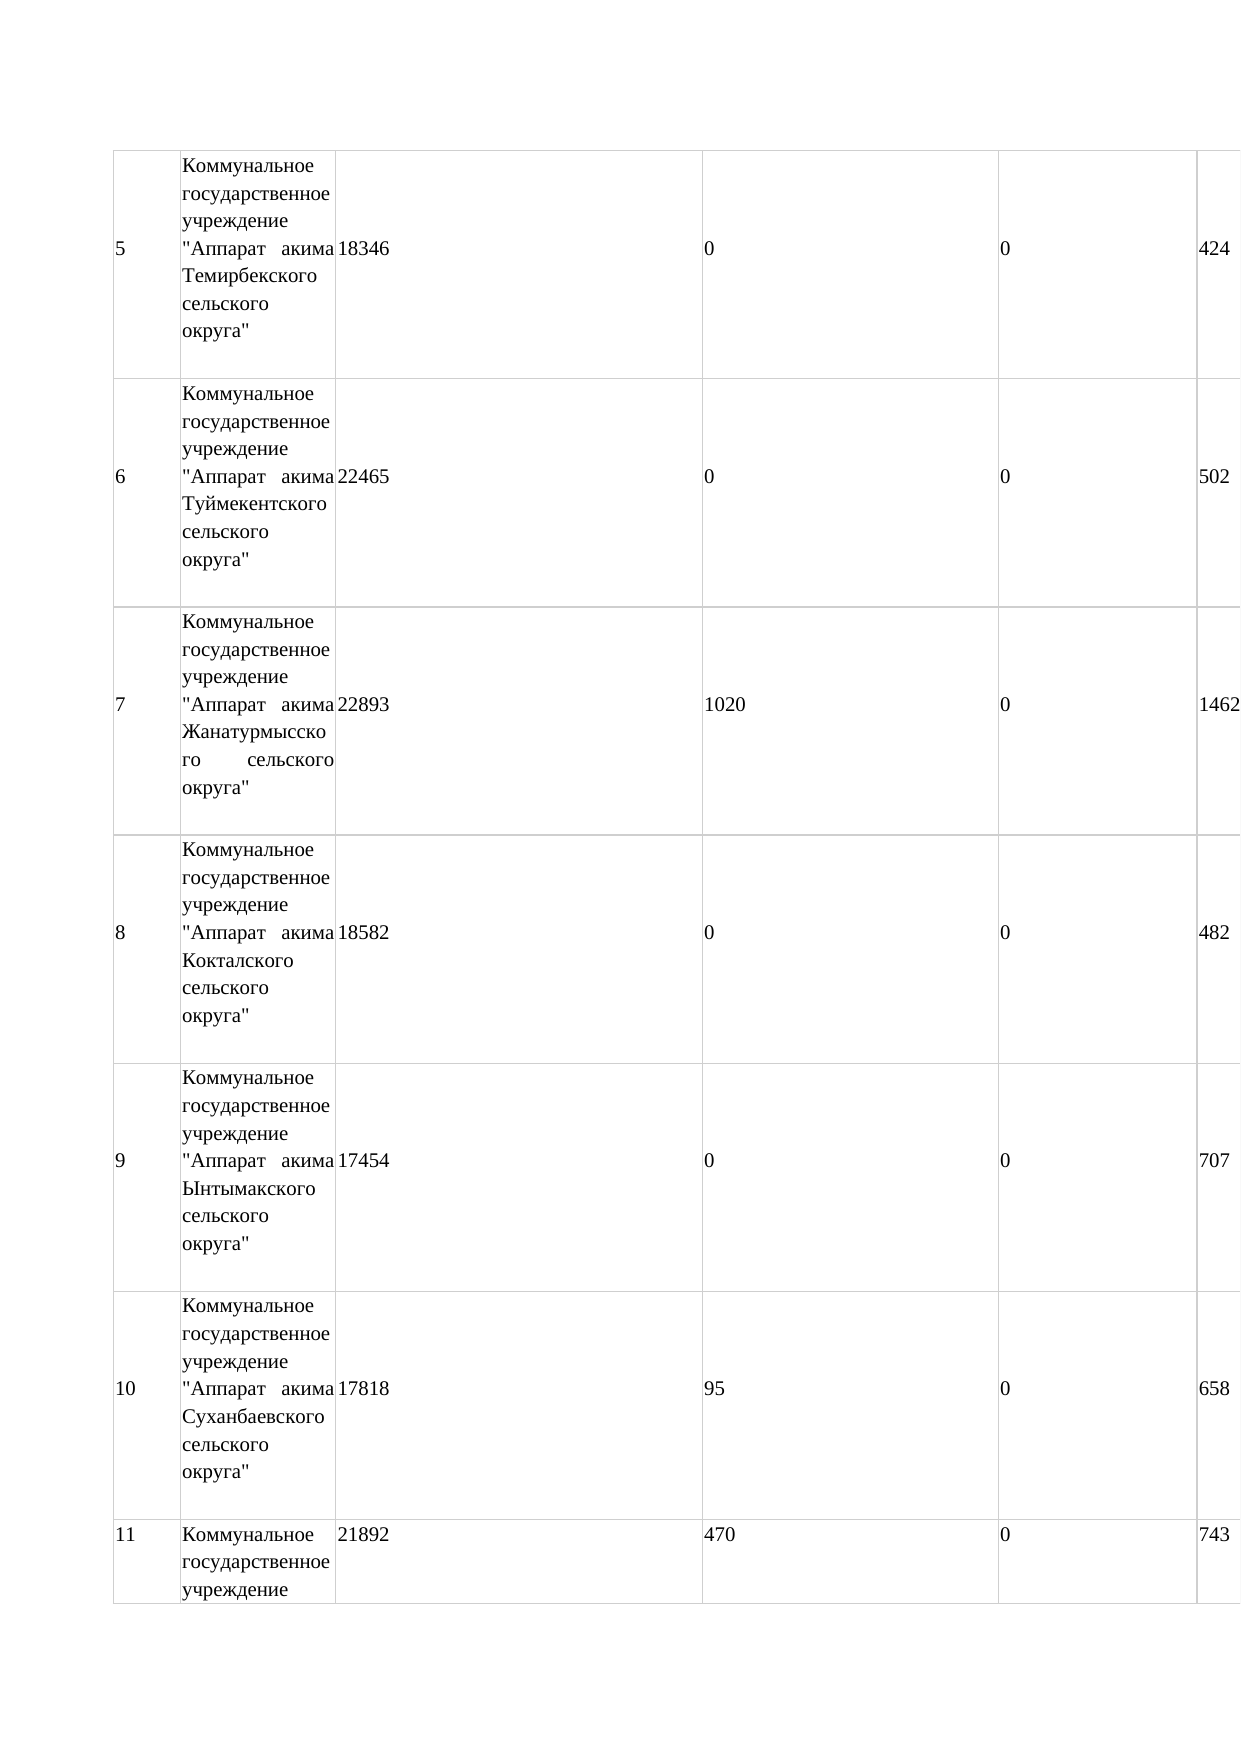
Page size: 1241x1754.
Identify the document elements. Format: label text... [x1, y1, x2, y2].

table_cell 0 [999, 836, 1196, 1062]
table_cell Коммунальное государственное учреждение "Аппарат акима Кокталского сельского округа" [181, 836, 335, 1062]
table_cell 1020 [703, 608, 998, 834]
table_cell 0 [999, 151, 1196, 378]
table_cell 0 [703, 1064, 998, 1291]
table_cell 1462 [1198, 608, 1240, 834]
table_cell 0 [999, 1064, 1196, 1291]
table_cell 424 [1198, 151, 1240, 378]
table_cell 21892 [336, 1520, 702, 1602]
table_cell 470 [703, 1520, 998, 1602]
table_cell 0 [999, 608, 1196, 834]
table_cell 482 [1198, 836, 1240, 1062]
table_cell 10 [114, 1292, 180, 1519]
table_cell 0 [703, 836, 998, 1062]
table_cell 11 [114, 1520, 180, 1602]
table_cell Коммунальное государственное учреждение "Аппарат акима Темирбекского сельского округа" [181, 151, 335, 378]
table_cell 17818 [336, 1292, 702, 1519]
table_cell 0 [999, 379, 1196, 606]
table_cell 95 [703, 1292, 998, 1519]
table_cell 743 [1198, 1520, 1240, 1602]
table_cell 22465 [336, 379, 702, 606]
table_cell Коммунальное государственное учреждение "Аппарат акима Суханбаевского сельского округа" [181, 1292, 335, 1519]
table_cell 8 [114, 836, 180, 1062]
table_cell 0 [999, 1520, 1196, 1602]
table_cell 5 [114, 151, 180, 378]
table_cell 502 [1198, 379, 1240, 606]
table_cell 0 [999, 1292, 1196, 1519]
table_cell 7 [114, 608, 180, 834]
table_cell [181, 1520, 335, 1602]
table_cell 9 [114, 1064, 180, 1291]
table_cell Коммунальное государственное учреждение "Аппарат акима Ынтымакского сельского округа" [181, 1064, 335, 1291]
table_cell 18582 [336, 836, 702, 1062]
table_cell 6 [114, 379, 180, 606]
table_cell 22893 [336, 608, 702, 834]
table_cell Коммунальное государственное учреждение "Аппарат акима Жанатурмысского сельского округа" [181, 608, 335, 834]
table_cell 658 [1198, 1292, 1240, 1519]
table_cell 0 [703, 379, 998, 606]
table_cell 0 [703, 151, 998, 378]
table_cell Коммунальное государственное учреждение "Аппарат акима Туймекентского сельского округа" [181, 379, 335, 606]
table_cell 17454 [336, 1064, 702, 1291]
table_cell 18346 [336, 151, 702, 378]
table_cell 707 [1198, 1064, 1240, 1291]
